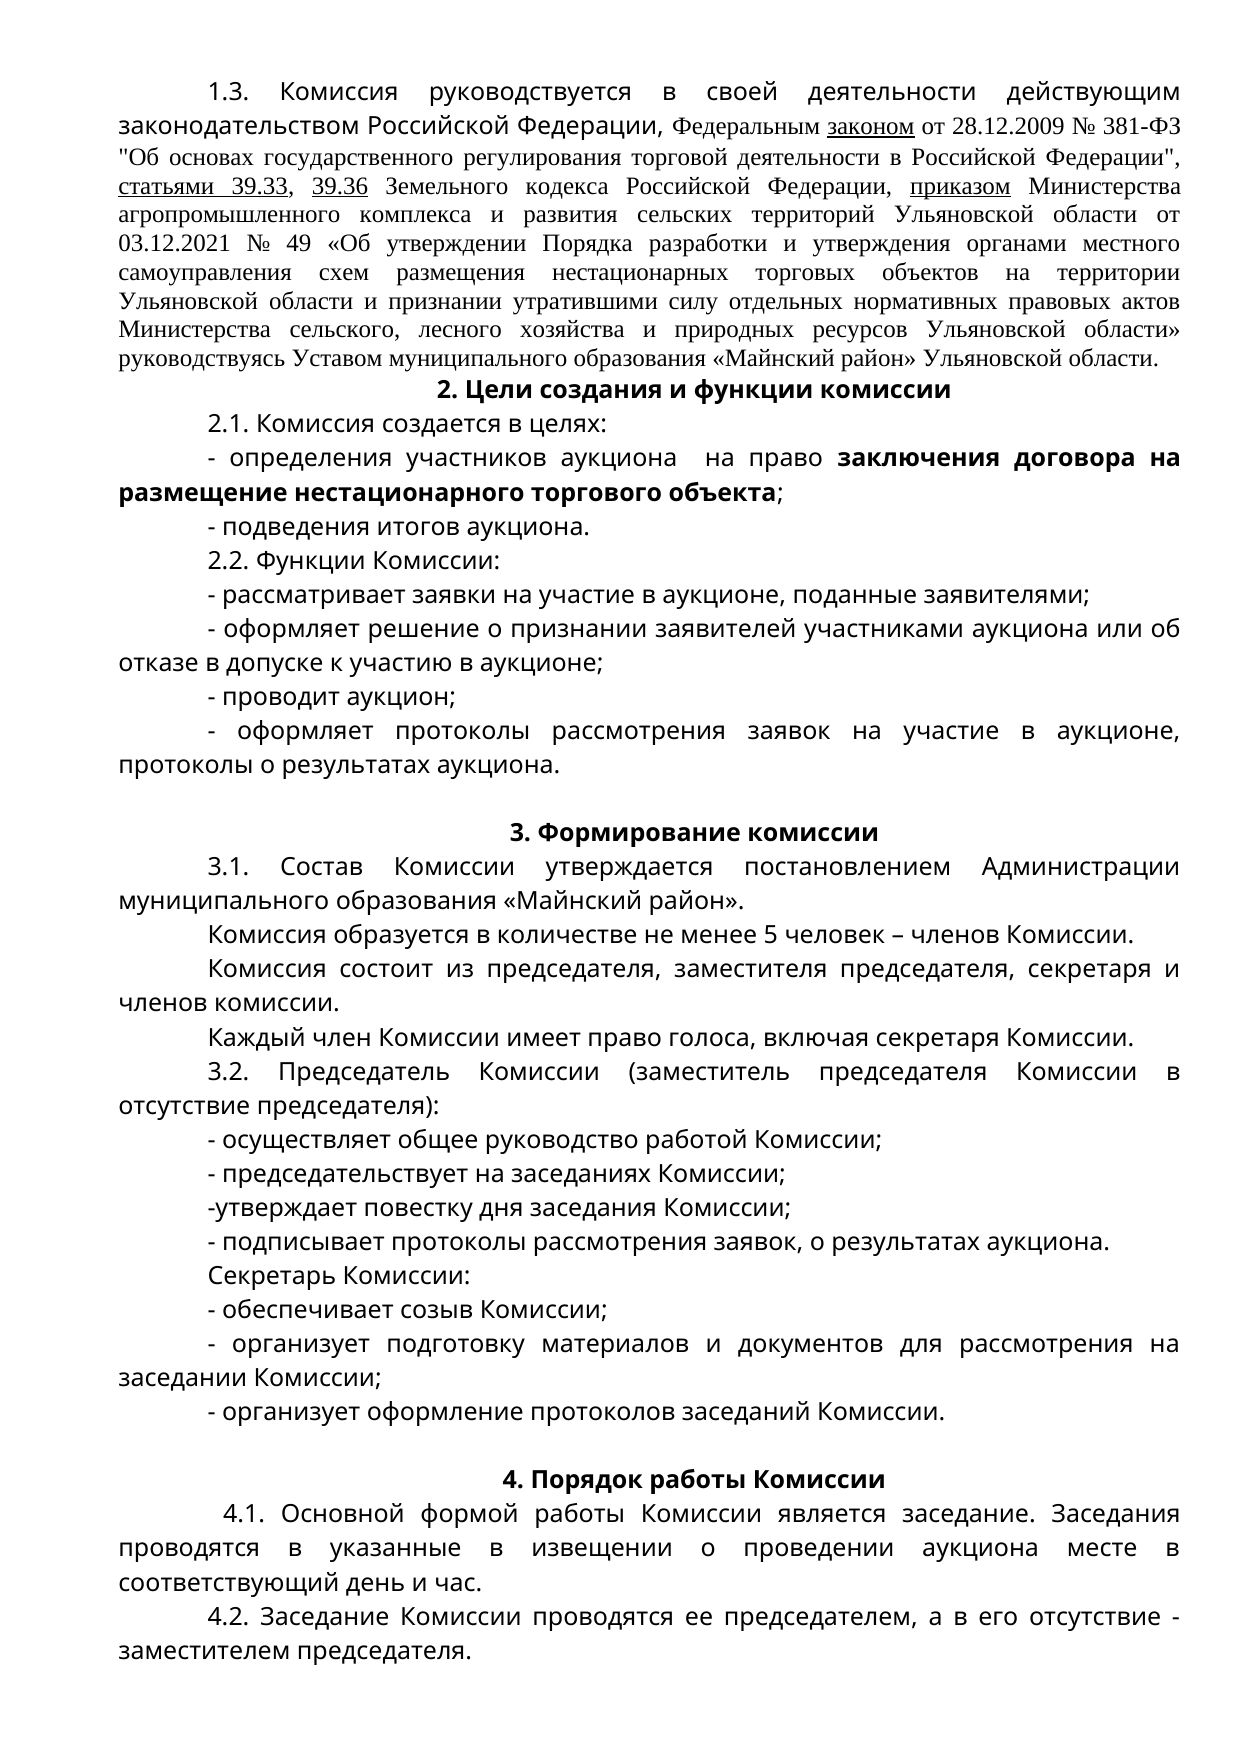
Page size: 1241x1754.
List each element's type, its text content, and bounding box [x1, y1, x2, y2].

text 4.1. Основной формой работы Комиссии является заседание. Заседания проводятся в указанные в извещении о проведении аукциона месте в соответствующий день и час. [118, 1496, 1181, 1598]
text - оформляет решение о признании заявителей участниками аукциона или об отказе в допуске к участию в аукционе; [118, 610, 1181, 678]
text 4.2. Заседание Комиссии проводятся ее председателем, а в его отсутствие - заместителем председателя. [118, 1598, 1181, 1666]
text 1.3. Комиссия руководствуется в своей деятельности действующим законодательством Российской Федерации, Федеральным законом от 28.12.2009 № 381-ФЗ "Об основах государственного регулирования торговой деятельности в Российской Федерации", статьями 39.33, 39.36 Земельного кодекса Российской Федерации, приказом Министерства агропромышленного комплекса и развития сельских территорий Ульяновской области от 03.12.2021 № 49 «Об утверждении Порядка разработки и утверждения органами местного самоуправления схем размещения нестационарных торговых объектов на территории Ульяновской области и признании утратившими силу отдельных нормативных правовых актов Министерства сельского, лесного хозяйства и природных ресурсов Ульяновской области» руководствуясь Уставом муниципального образования «Майнский район» Ульяновской области. [118, 74, 1181, 372]
text - рассматривает заявки на участие в аукционе, поданные заявителями; [118, 576, 1181, 610]
text - обеспечивает созыв Комиссии; [118, 1292, 1181, 1326]
text - подписывает протоколы рассмотрения заявок, о результатах аукциона. [118, 1223, 1181, 1258]
text 2.2. Функции Комиссии: [118, 542, 1181, 576]
text Каждый член Комиссии имеет право голоса, включая секретаря Комиссии. [118, 1019, 1181, 1053]
text - подведения итогов аукциона. [118, 508, 1181, 542]
text Комиссия образуется в количестве не менее 5 человек – членов Комиссии. [118, 917, 1181, 951]
text -утверждает повестку дня заседания Комиссии; [118, 1189, 1181, 1223]
text 4. Порядок работы Комиссии [118, 1462, 1181, 1496]
text - организует подготовку материалов и документов для рассмотрения на заседании Комиссии; [118, 1326, 1181, 1394]
text - осуществляет общее руководство работой Комиссии; [118, 1121, 1181, 1155]
text - председательствует на заседаниях Комиссии; [118, 1155, 1181, 1189]
text - организует оформление протоколов заседаний Комиссии. [118, 1394, 1181, 1428]
text 3. Формирование комиссии [118, 815, 1181, 849]
text 3.1. Состав Комиссии утверждается постановлением Администрации муниципального образования «Майнский район». [118, 849, 1181, 917]
text 3.2. Председатель Комиссии (заместитель председателя Комиссии в отсутствие председателя): [118, 1053, 1181, 1121]
text - определения участников аукциона на право заключения договора на размещение нестационарного торгового объекта; [118, 440, 1181, 508]
text 2.1. Комиссия создается в целях: [118, 406, 1181, 440]
text Секретарь Комиссии: [118, 1258, 1181, 1292]
text - проводит аукцион; [118, 678, 1181, 713]
text 2. Цели создания и функции комиссии [118, 372, 1181, 406]
text Комиссия состоит из председателя, заместителя председателя, секретаря и членов комиссии. [118, 951, 1181, 1019]
text - оформляет протоколы рассмотрения заявок на участие в аукционе, протоколы о результатах аукциона. [118, 713, 1181, 781]
